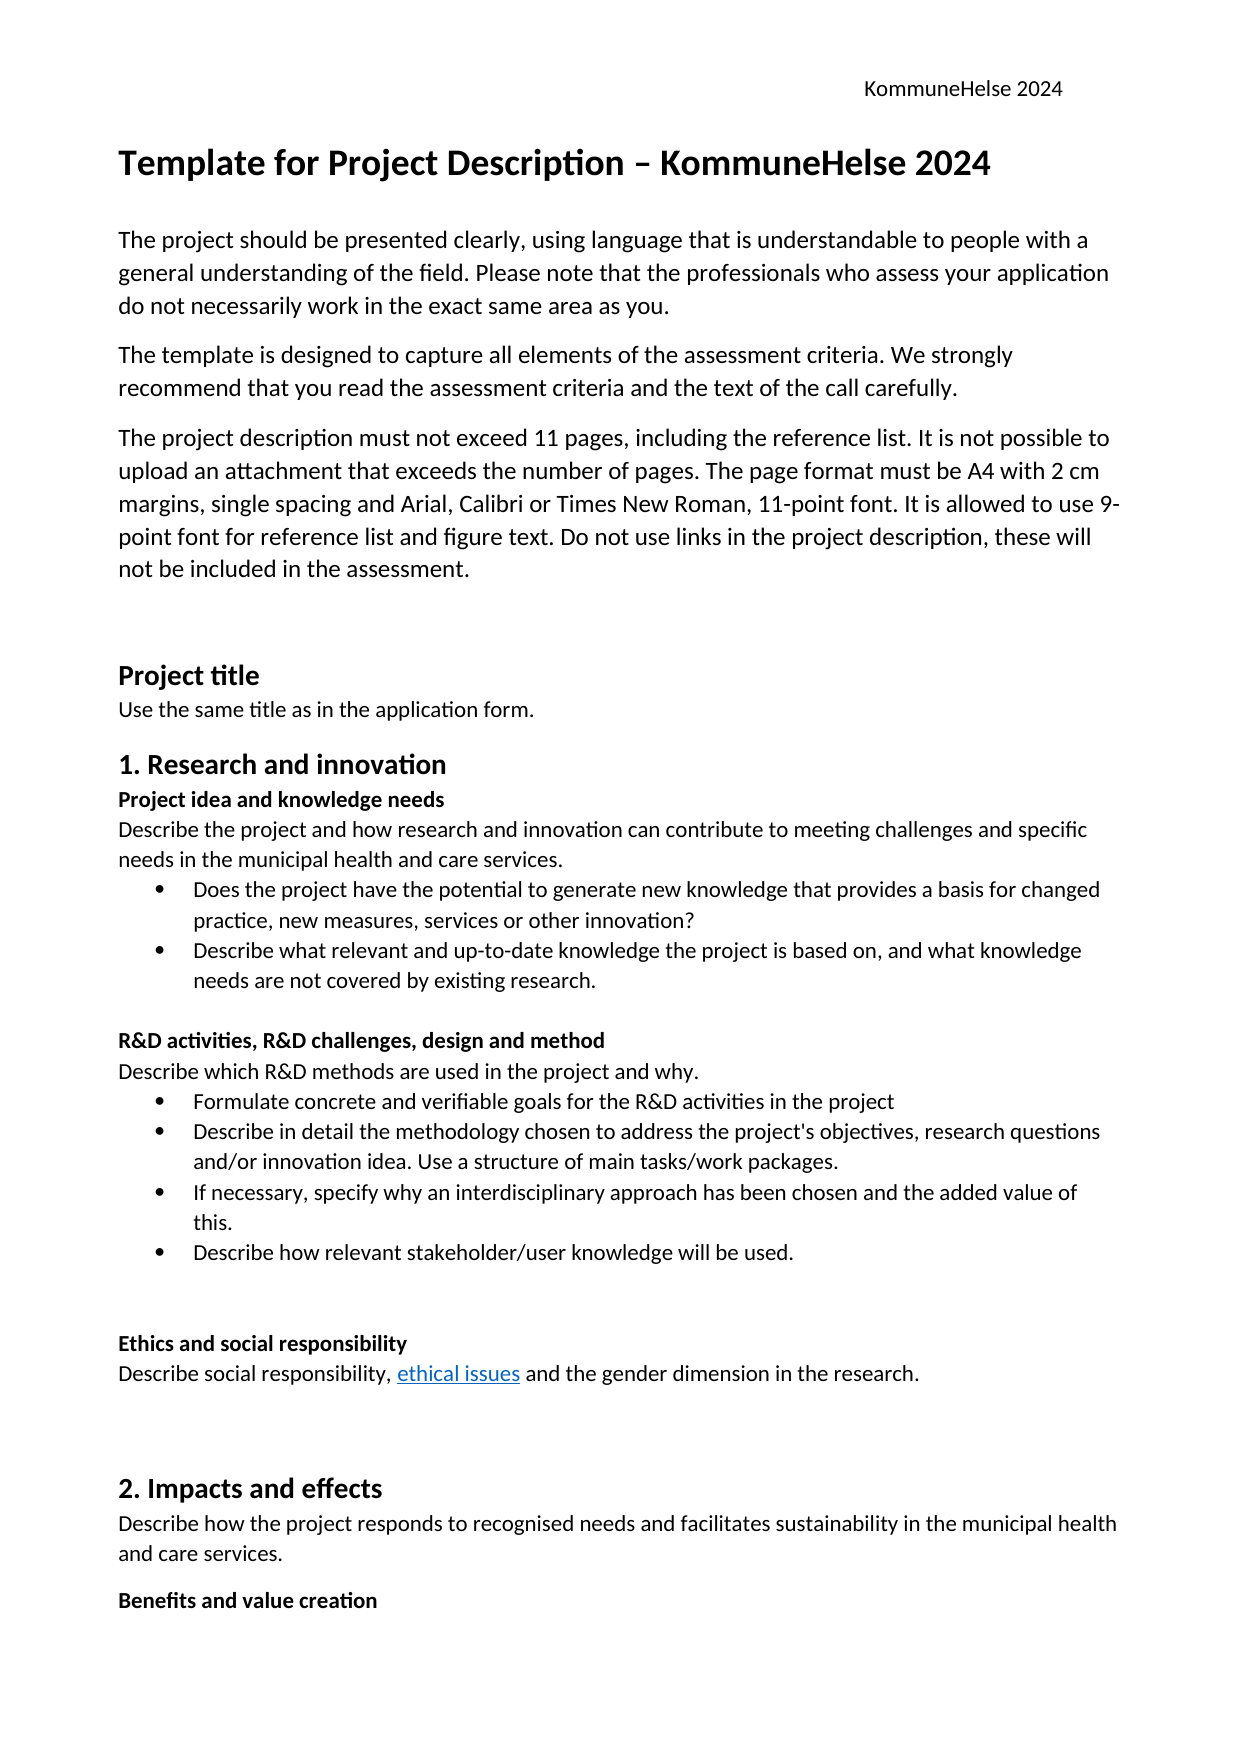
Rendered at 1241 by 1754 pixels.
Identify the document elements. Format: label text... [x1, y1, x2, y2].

text Use the same title as in the application form. [118, 695, 1122, 723]
list Formulate concrete and verifiable goals for the R&D activities in the project [156, 1087, 1122, 1115]
list Describe in detail the methodology chosen to address the project's objectives, research questions and/or innovation idea. Use a structure of main tasks/work packages. [156, 1117, 1122, 1175]
text The project should be presented clearly, using language that is understandable to people with a general understanding of the field. Please note that the professionals who assess your application do not necessarily work in the exact same area as you. [118, 224, 1122, 320]
subtitle Project title [118, 657, 1122, 693]
text The project description must not exceed 11 pages, including the reference list. It is not possible to upload an attachment that exceeds the number of pages. The page format must be A4 with 2 cm margins, single spacing and Arial, Calibri or Times New Roman, 11-point font. It is allowed to use 9-point font for reference list and figure text. Do not use links in the project description, these will not be included in the assessment. [118, 422, 1122, 584]
text The template is designed to capture all elements of the assessment criteria. We strongly recommend that you read the assessment criteria and the text of the call carefully. [118, 339, 1122, 403]
text Project idea and knowledge needs [118, 785, 1122, 813]
text Describe the project and how research and innovation can contribute to meeting challenges and specific needs in the municipal health and care services. [118, 815, 1122, 873]
subtitle 1. Research and innovation [118, 746, 1122, 782]
text R&D activities, R&D challenges, design and method [118, 1027, 1122, 1054]
subtitle Template for Project Description – KommuneHelse 2024 [118, 139, 1122, 185]
list Describe how relevant stakeholder/user knowledge will be used. [156, 1238, 1122, 1266]
list If necessary, specify why an interdisciplinary approach has been chosen and the added value of this. [156, 1178, 1122, 1236]
subtitle 2. Impacts and effects [118, 1470, 1122, 1506]
text Benefits and value creation [118, 1586, 1122, 1614]
text Describe which R&D methods are used in the project and why. [118, 1057, 1122, 1085]
text Describe social responsibility, ethical issues and the gender dimension in the research. [118, 1359, 1122, 1387]
text Describe how the project responds to recognised needs and facilitates sustainability in the municipal health and care services. [118, 1509, 1122, 1567]
list Does the project have the potential to generate new knowledge that provides a basis for changed practice, new measures, services or other innovation? [156, 876, 1122, 934]
text Ethics and social responsibility [118, 1329, 1122, 1357]
list Describe what relevant and up-to-date knowledge the project is based on, and what knowledge needs are not covered by existing research. [156, 936, 1122, 994]
